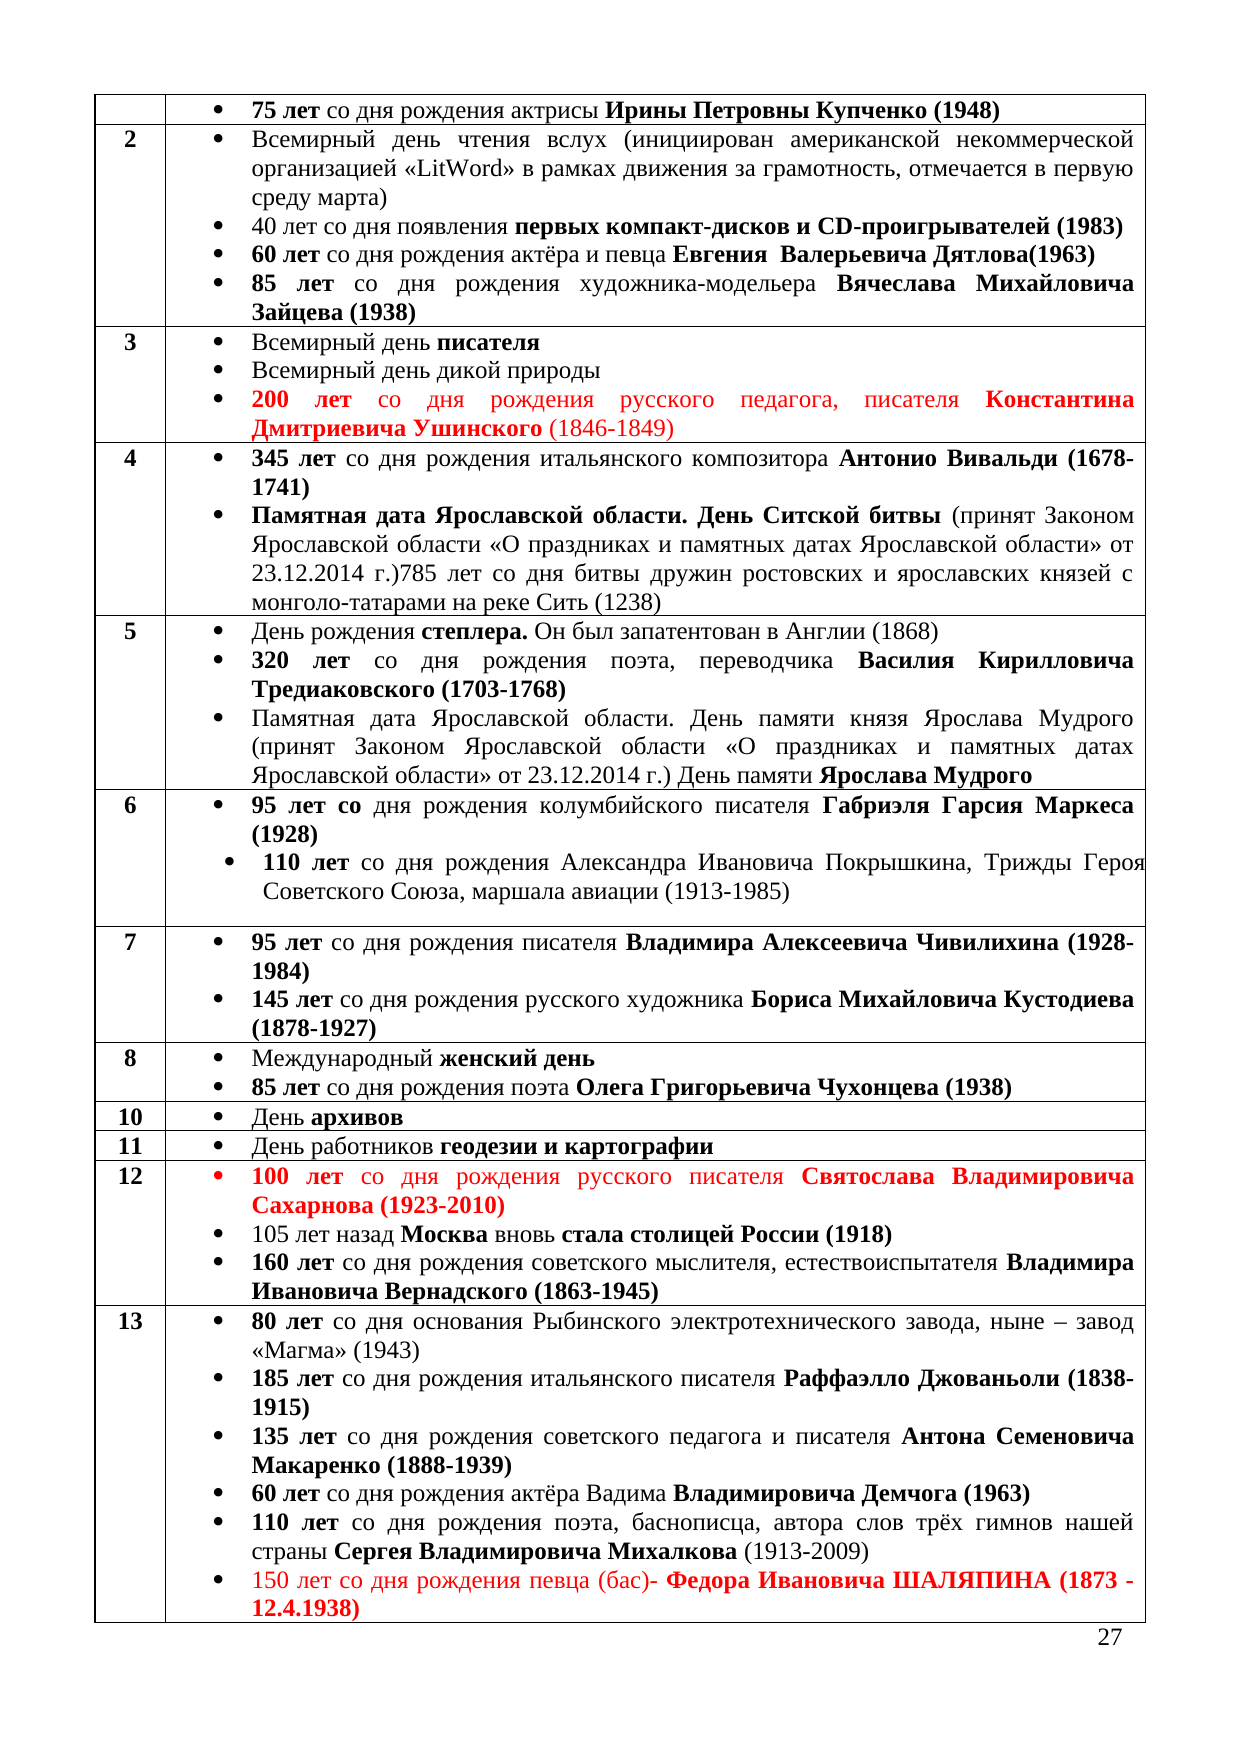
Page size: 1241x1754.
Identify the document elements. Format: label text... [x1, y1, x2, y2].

table_cell 6 [96, 790, 165, 926]
table_cell 13 [96, 1306, 165, 1622]
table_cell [166, 95, 1145, 123]
table_cell День архивов [166, 1102, 1145, 1130]
table_cell 7 [96, 927, 165, 1042]
table_cell Всемирный день писателя Всемирный день дикой природы 200 лет со дня рождения русского педагога, писателя Константина Дмитриевича Ушинского (1846-1849) [166, 327, 1145, 442]
table_cell 5 [96, 616, 165, 789]
table_cell 1 [96, 95, 165, 123]
table_cell День рождения степлера. Он был запатентован в Англии (1868) 320 лет со дня рождения поэта, переводчика Василия Кирилловича Тредиаковского (1703-1768) Памятная дата Ярославской области. День памяти князя Ярослава Мудрого (принят Законом Ярославской области «О праздниках и памятных датах Ярославской области» от 23.12.2014 г.) День памяти Ярослава Мудрого [166, 616, 1145, 789]
table_cell 4 [96, 443, 165, 615]
table_cell 10 [96, 1102, 165, 1130]
table_cell 80 лет со дня основания Рыбинского электротехнического завода, ныне – завод «Магма» (1943) 185 лет со дня рождения итальянского писателя Раффаэлло Джованьоли (1838-1915) 135 лет со дня рождения советского педагога и писателя Антона Семеновича Макаренко (1888-1939) 60 лет со дня рождения актёра Вадима Владимировича Демчога (1963) 110 лет со дня рождения поэта, баснописца, автора слов трёх гимнов нашей страны Сергея Владимировича Михалкова (1913-2009) 150 лет со дня рождения певца (бас)- Федора Ивановича ШАЛЯПИНА (1873 - 12.4.1938) [166, 1306, 1145, 1622]
table_cell День работников геодезии и картографии [166, 1131, 1145, 1160]
table_cell 8 [96, 1043, 165, 1101]
table_cell Международный женский день 85 лет со дня рождения поэта Олега Григорьевича Чухонцева (1938) [166, 1043, 1145, 1101]
table_cell 345 лет со дня рождения итальянского композитора Антонио Вивальди (1678-1741) Памятная дата Ярославской области. День Ситской битвы (принят Законом Ярославской области «О праздниках и памятных датах Ярославской области» от 23.12.2014 г.)785 лет со дня битвы дружин ростовских и ярославских князей с монголо-татарами на реке Сить (1238) [166, 443, 1145, 615]
table_cell 2 [96, 125, 165, 326]
table_cell 3 [96, 327, 165, 442]
table_cell 100 лет со дня рождения русского писателя Святослава Владимировича Сахарнова (1923-2010) 105 лет назад Москва вновь стала столицей России (1918) 160 лет со дня рождения советского мыслителя, естествоиспытателя Владимира Ивановича Вернадского (1863-1945) [166, 1161, 1145, 1305]
table_cell 12 [96, 1161, 165, 1305]
table_cell Всемирный день чтения вслух (инициирован американской некоммерческой организацией «LitWord» в рамках движения за грамотность, отмечается в первую среду марта) 40 лет со дня появления первых компакт-дисков и CD-проигрывателей (1983) 60 лет со дня рождения актёра и певца Евгения Валерьевича Дятлова(1963) 85 лет со дня рождения художника-модельера Вячеслава Михайловича Зайцева (1938) [166, 125, 1145, 326]
table_cell 95 лет со дня рождения колумбийского писателя Габриэля Гарсия Маркеса (1928) [166, 790, 1145, 926]
table_cell 95 лет со дня рождения писателя Владимира Алексеевича Чивилихина (1928-1984) 145 лет со дня рождения русского художника Бориса Михайловича Кустодиева (1878-1927) [166, 927, 1145, 1042]
table_cell 11 [96, 1131, 165, 1160]
